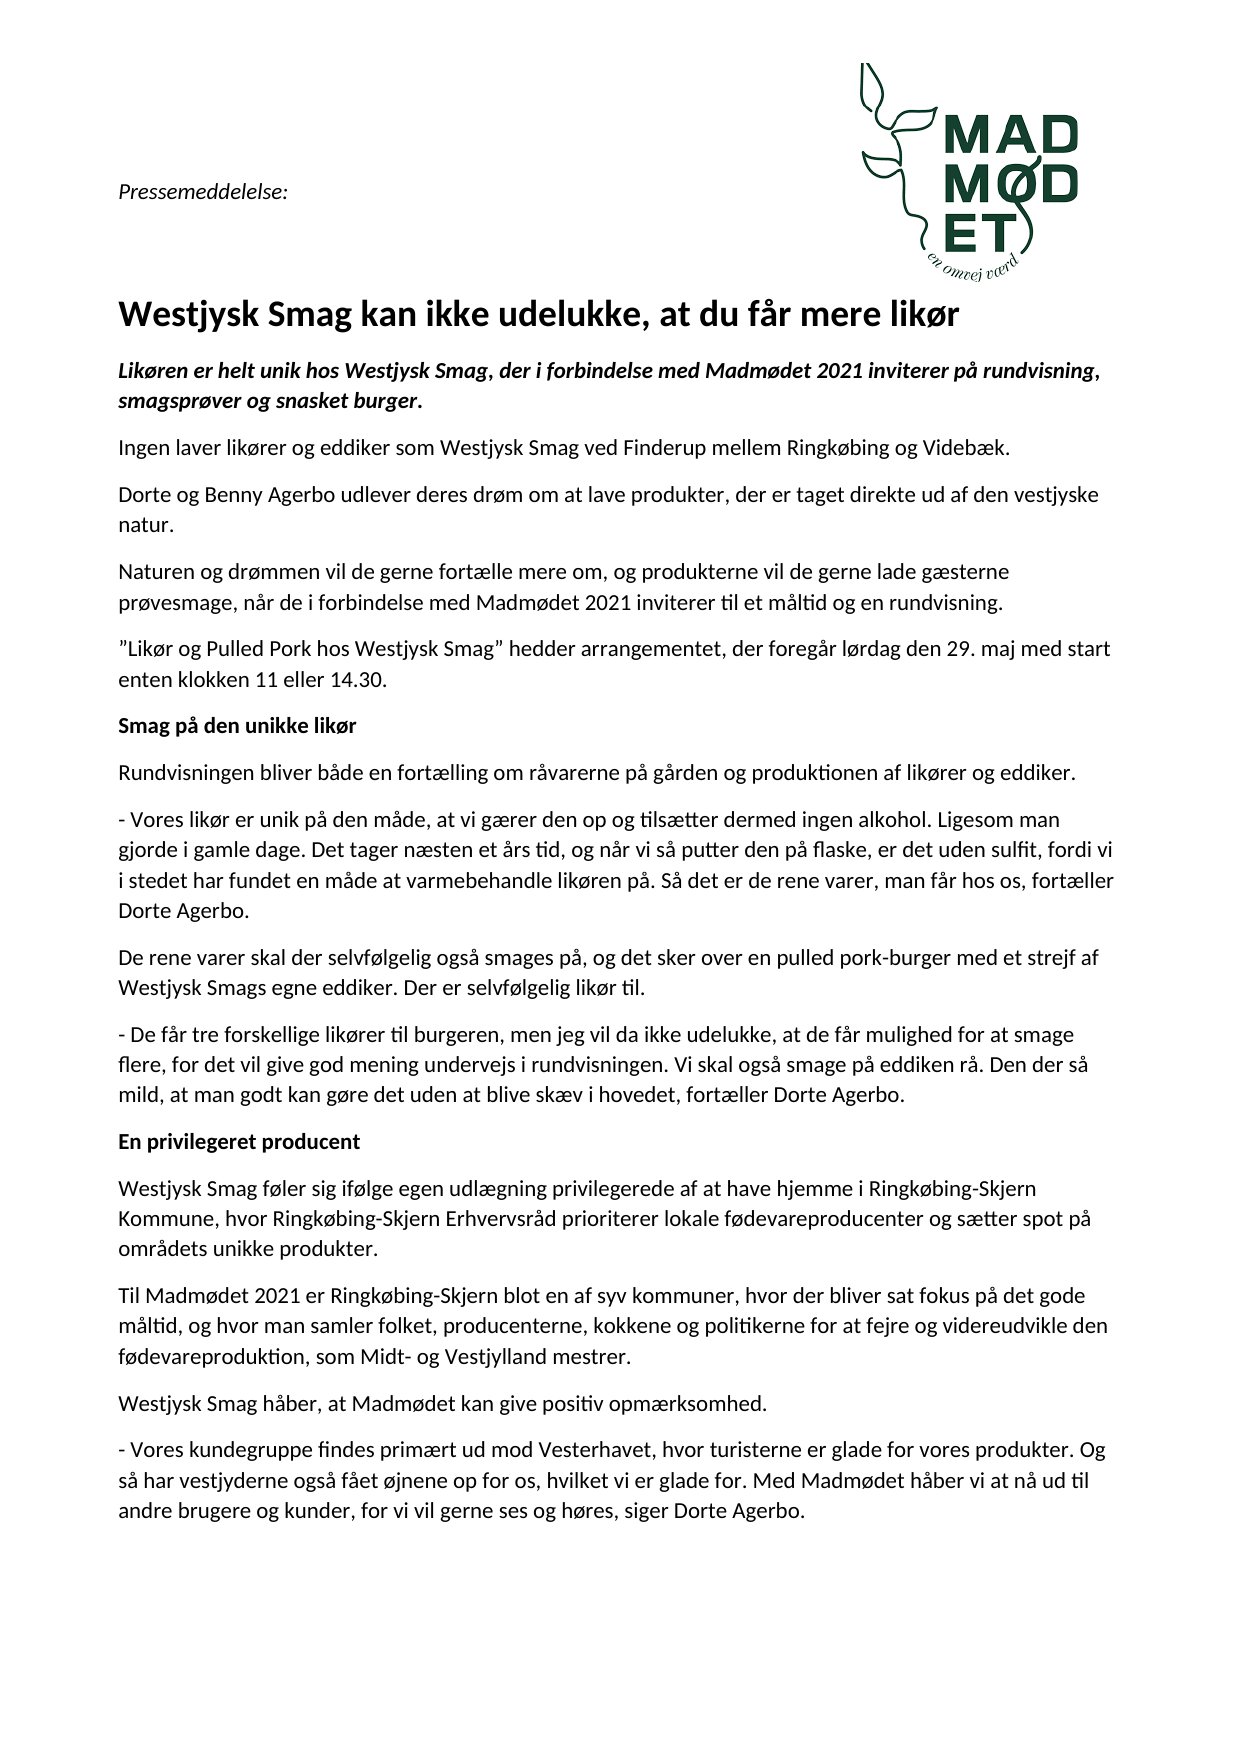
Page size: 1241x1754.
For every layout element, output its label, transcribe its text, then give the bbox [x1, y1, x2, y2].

text Westjysk Smag kan ikke udelukke, at du får mere likør [118, 290, 1122, 336]
text Naturen og drømmen vil de gerne fortælle mere om, og produkterne vil de gerne lade gæsterne prøvesmage, når de i forbindelse med Madmødet 2021 inviterer til et måltid og en rundvisning. [118, 557, 1122, 616]
text Ingen laver likører og eddiker som Westjysk Smag ved Finderup mellem Ringkøbing og Videbæk. [118, 433, 1122, 461]
text - Vores kundegruppe findes primært ud mod Vesterhavet, hvor turisterne er glade for vores produkter. Og så har vestjyderne også fået øjnene op for os, hvilket vi er glade for. Med Madmødet håber vi at nå ud til andre brugere og kunder, for vi vil gerne ses og høres, siger Dorte Agerbo. [118, 1436, 1122, 1524]
text Smag på den unikke likør [118, 712, 1122, 739]
text ”Likør og Pulled Pork hos Westjysk Smag” hedder arrangementet, der foregår lørdag den 29. maj med start enten klokken 11 eller 14.30. [118, 634, 1122, 693]
text Rundvisningen bliver både en fortælling om råvarerne på gården og produktionen af likører og eddiker. [118, 758, 1122, 786]
picture [860, 63, 1078, 177]
text De rene varer skal der selvfølgelig også smages på, og det sker over en pulled pork-burger med et strejf af Westjysk Smags egne eddiker. Der er selvfølgelig likør til. [118, 943, 1122, 1001]
text Westjysk Smag føler sig ifølge egen udlægning privilegerede af at have hjemme i Ringkøbing-Skjern Kommune, hvor Ringkøbing-Skjern Erhvervsråd prioriterer lokale fødevareproducenter og sætter spot på områdets unikke produkter. [118, 1174, 1122, 1262]
text Dorte og Benny Agerbo udlever deres drøm om at lave produkter, der er taget direkte ud af den vestjyske natur. [118, 480, 1122, 538]
picture [860, 205, 1078, 282]
text - De får tre forskellige likører til burgeren, men jeg vil da ikke udelukke, at de får mulighed for at smage flere, for det vil give god mening undervejs i rundvisningen. Vi skal også smage på eddiken rå. Den der så mild, at man godt kan gøre det uden at blive skæv i hovedet, fortæller Dorte Agerbo. [118, 1020, 1122, 1108]
text Til Madmødet 2021 er Ringkøbing-Skjern blot en af syv kommuner, hvor der bliver sat fokus på det gode måltid, og hvor man samler folket, producenterne, kokkene og politikerne for at fejre og videreudvikle den fødevareproduktion, som Midt- og Vestjylland mestrer. [118, 1281, 1122, 1370]
text Likøren er helt unik hos Westjysk Smag, der i forbindelse med Madmødet 2021 inviterer på rundvisning, smagsprøver og snasket burger. [118, 356, 1122, 414]
text En privilegeret producent [118, 1127, 1122, 1155]
text - Vores likør er unik på den måde, at vi gærer den op og tilsætter dermed ingen alkohol. Ligesom man gjorde i gamle dage. Det tager næsten et års tid, og når vi så putter den på flaske, er det uden sulfit, fordi vi i stedet har fundet en måde at varmebehandle likøren på. Så det er de rene varer, man får hos os, fortæller Dorte Agerbo. [118, 805, 1122, 924]
text Pressemeddelelse: [118, 177, 1122, 205]
text Westjysk Smag håber, at Madmødet kan give positiv opmærksomhed. [118, 1389, 1122, 1417]
